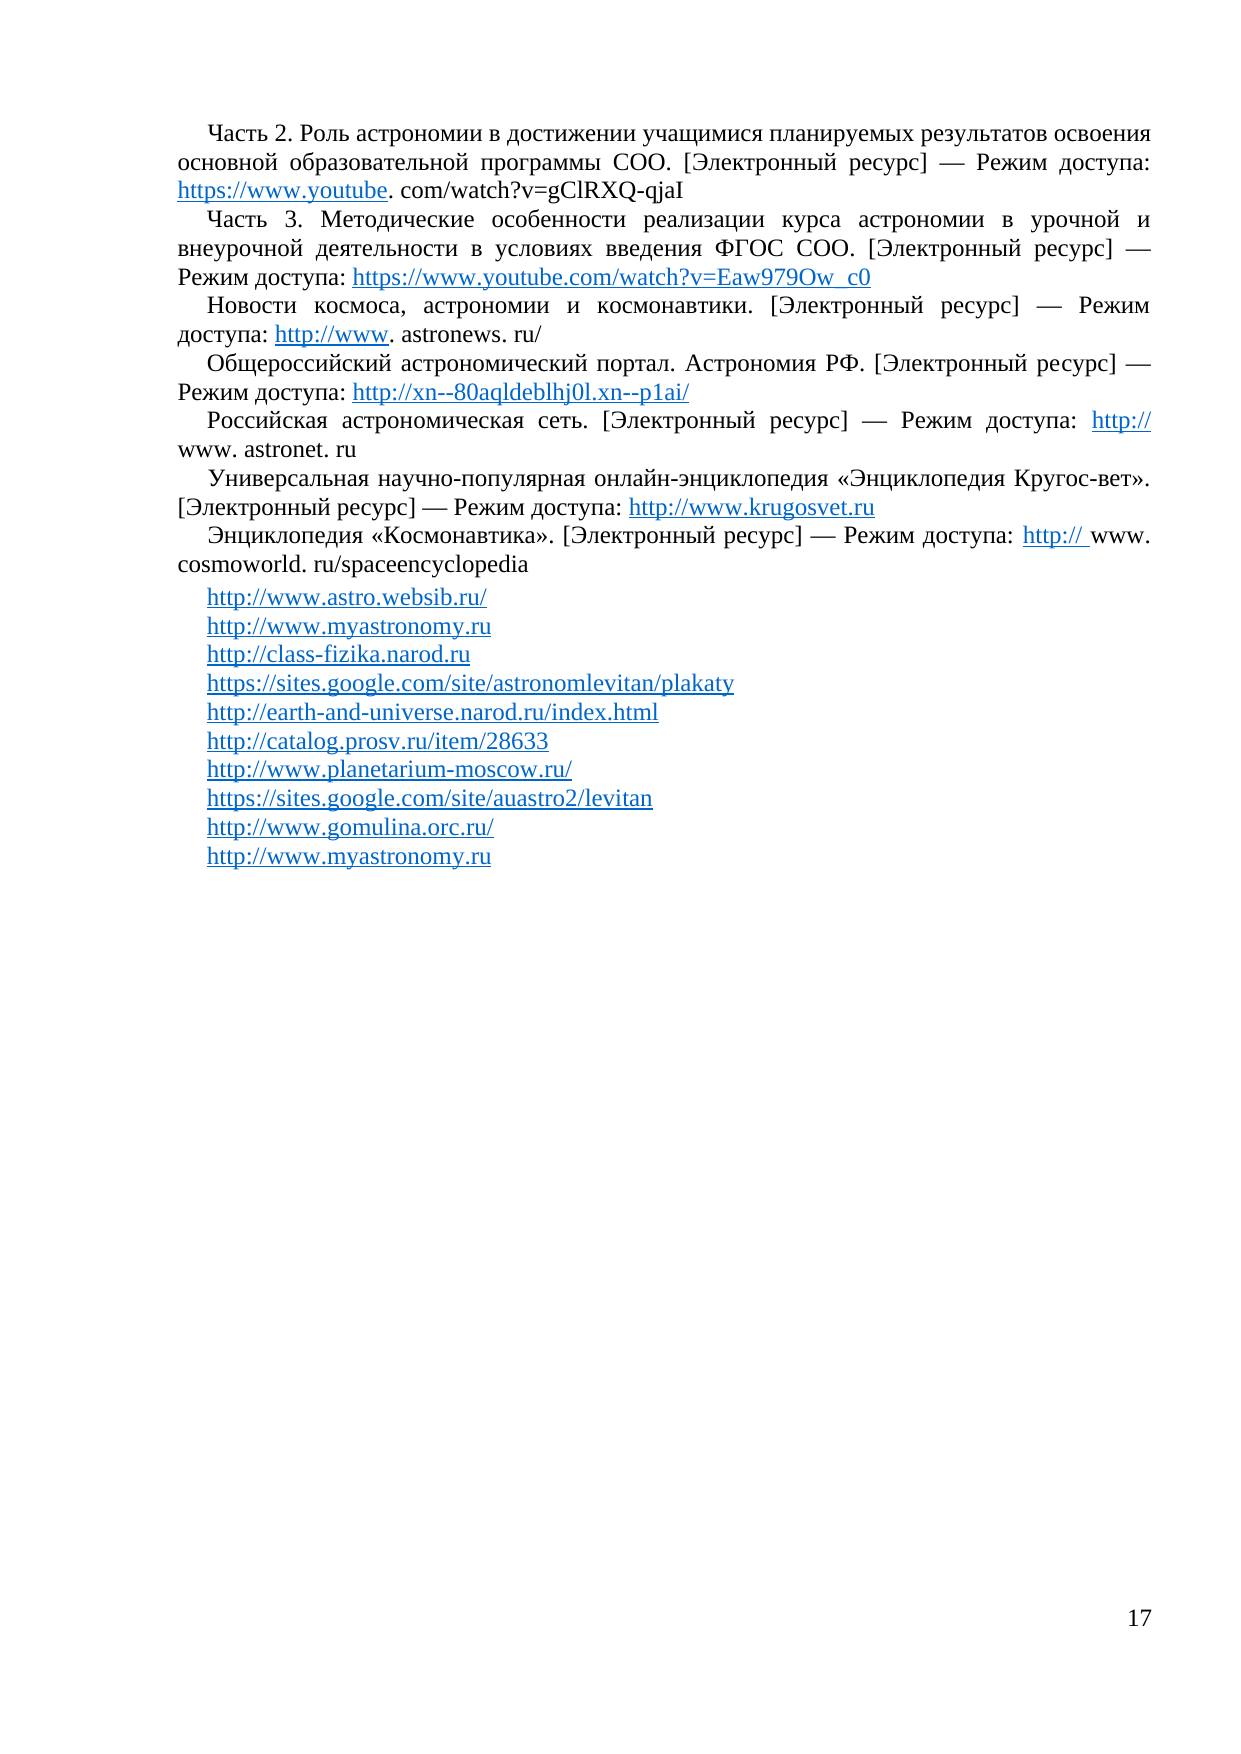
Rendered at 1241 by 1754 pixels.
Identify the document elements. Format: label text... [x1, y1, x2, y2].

text Общероссийский астрономический портал. Астрономия РФ. [Электронный ресурс] — Режим доступа: http://xn--80aqldeblhj0l.xn--p1ai/ [177, 348, 1151, 406]
text Часть 3. Методические особенности реализации курса астрономии в урочной и внеурочной деятельности в условиях введения ФГОС СОО. [Электронный ресурс] — Режим доступа: https://www.youtube.com/watch?v=Eaw979Ow_c0 [177, 204, 1152, 291]
text https://sites.google.com/site/astronomlevitan/plakaty [207, 668, 1152, 697]
text http://www.gomulina.orc.ru/ [207, 812, 1152, 841]
text Российская астрономическая сеть. [Электронный ресурс] — Режим доступа: http:// www. astronet. ru [177, 406, 1151, 463]
text Новости космоса, астрономии и космонавтики. [Электронный ресурс] — Режим доступа: http://www. astronews. ru/ [177, 291, 1151, 348]
text http://www.myastronomy.ru [207, 841, 1152, 869]
text http://earth-and-universe.narod.ru/index.html [207, 697, 1152, 726]
text Универсальная научно-популярная онлайн-энциклопедия «Энциклопедия Кругос-вет». [Электронный ресурс] — Режим доступа: http://www.krugosvet.ru [177, 463, 1151, 521]
text Энциклопедия «Космонавтика». [Электронный ресурс] — Режим доступа: http:// www. cosmoworld. ru/spaceencyclopedia [177, 521, 1151, 578]
text http://catalog.prosv.ru/item/28633 [207, 726, 1152, 754]
text http://www.astro.websib.ru/ http://www.myastronomy.ru http://class-fizika.narod.ru [207, 582, 565, 668]
text https://sites.google.com/site/auastro2/levitan [207, 783, 1152, 812]
text http://www.planetarium-moscow.ru/ [207, 754, 1152, 783]
text Часть 2. Роль астрономии в достижении учащимися планируемых результатов освоения основной образовательной программы СОО. [Электронный ресурс] — Режим доступа: https://www.youtube. com/watch?v=gClRXQ-qjaI [177, 118, 1152, 204]
